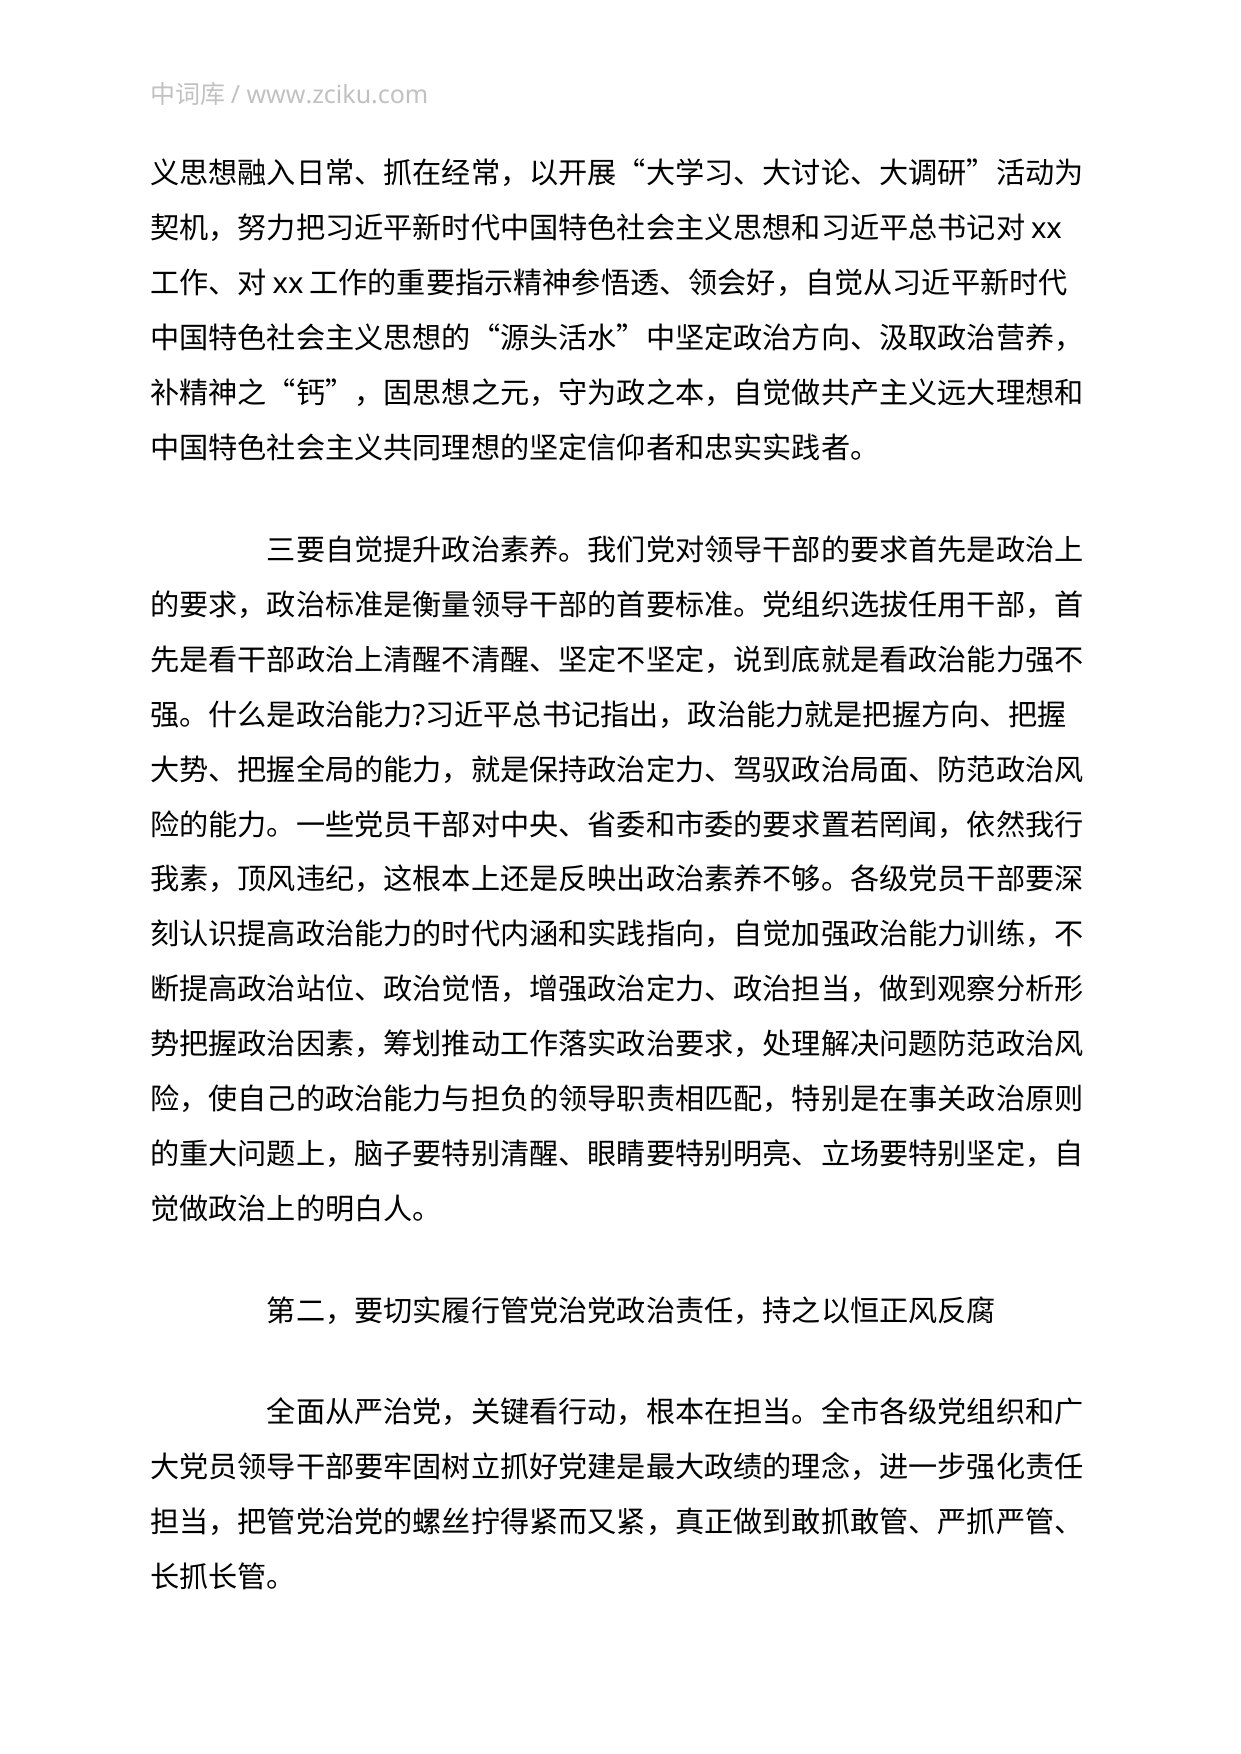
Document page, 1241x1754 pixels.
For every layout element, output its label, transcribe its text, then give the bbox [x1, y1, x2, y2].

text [150, 150, 1090, 467]
text 第二，要切实履行管党治党政治责任，持之以恒正风反腐 [150, 1287, 1090, 1329]
text 三要自觉提升政治素养。我们党对领导干部的要求首先是政治上的要求，政治标准是衡量领导干部的首要标准。党组织选拔任用干部，首先是看干部政治上清醒不清醒、坚定不坚定，说到底就是看政治能力强不强。什么是政治能力?习近平总书记指出，政治能力就是把握方向、把握大势、把握全局的能力，就是保持政治定力、驾驭政治局面、防范政治风险的能力。一些党员干部对中央、省委和市委的要求置若罔闻，依然我行我素，顶风违纪，这根本上还是反映出政治素养不够。各级党员干部要深刻认识提高政治能力的时代内涵和实践指向，自觉加强政治能力训练，不断提高政治站位、政治觉悟，增强政治定力、政治担当，做到观察分析形势把握政治因素，筹划推动工作落实政治要求，处理解决问题防范政治风险，使自己的政治能力与担负的领导职责相匹配，特别是在事关政治原则的重大问题上，脑子要特别清醒、眼睛要特别明亮、立场要特别坚定，自觉做政治上的明白人。 [150, 526, 1090, 1228]
text 全面从严治党，关键看行动，根本在担当。全市各级党组织和广大党员领导干部要牢固树立抓好党建是最大政绩的理念，进一步强化责任担当，把管党治党的螺丝拧得紧而又紧，真正做到敢抓敢管、严抓严管、长抓长管。 [150, 1389, 1090, 1596]
